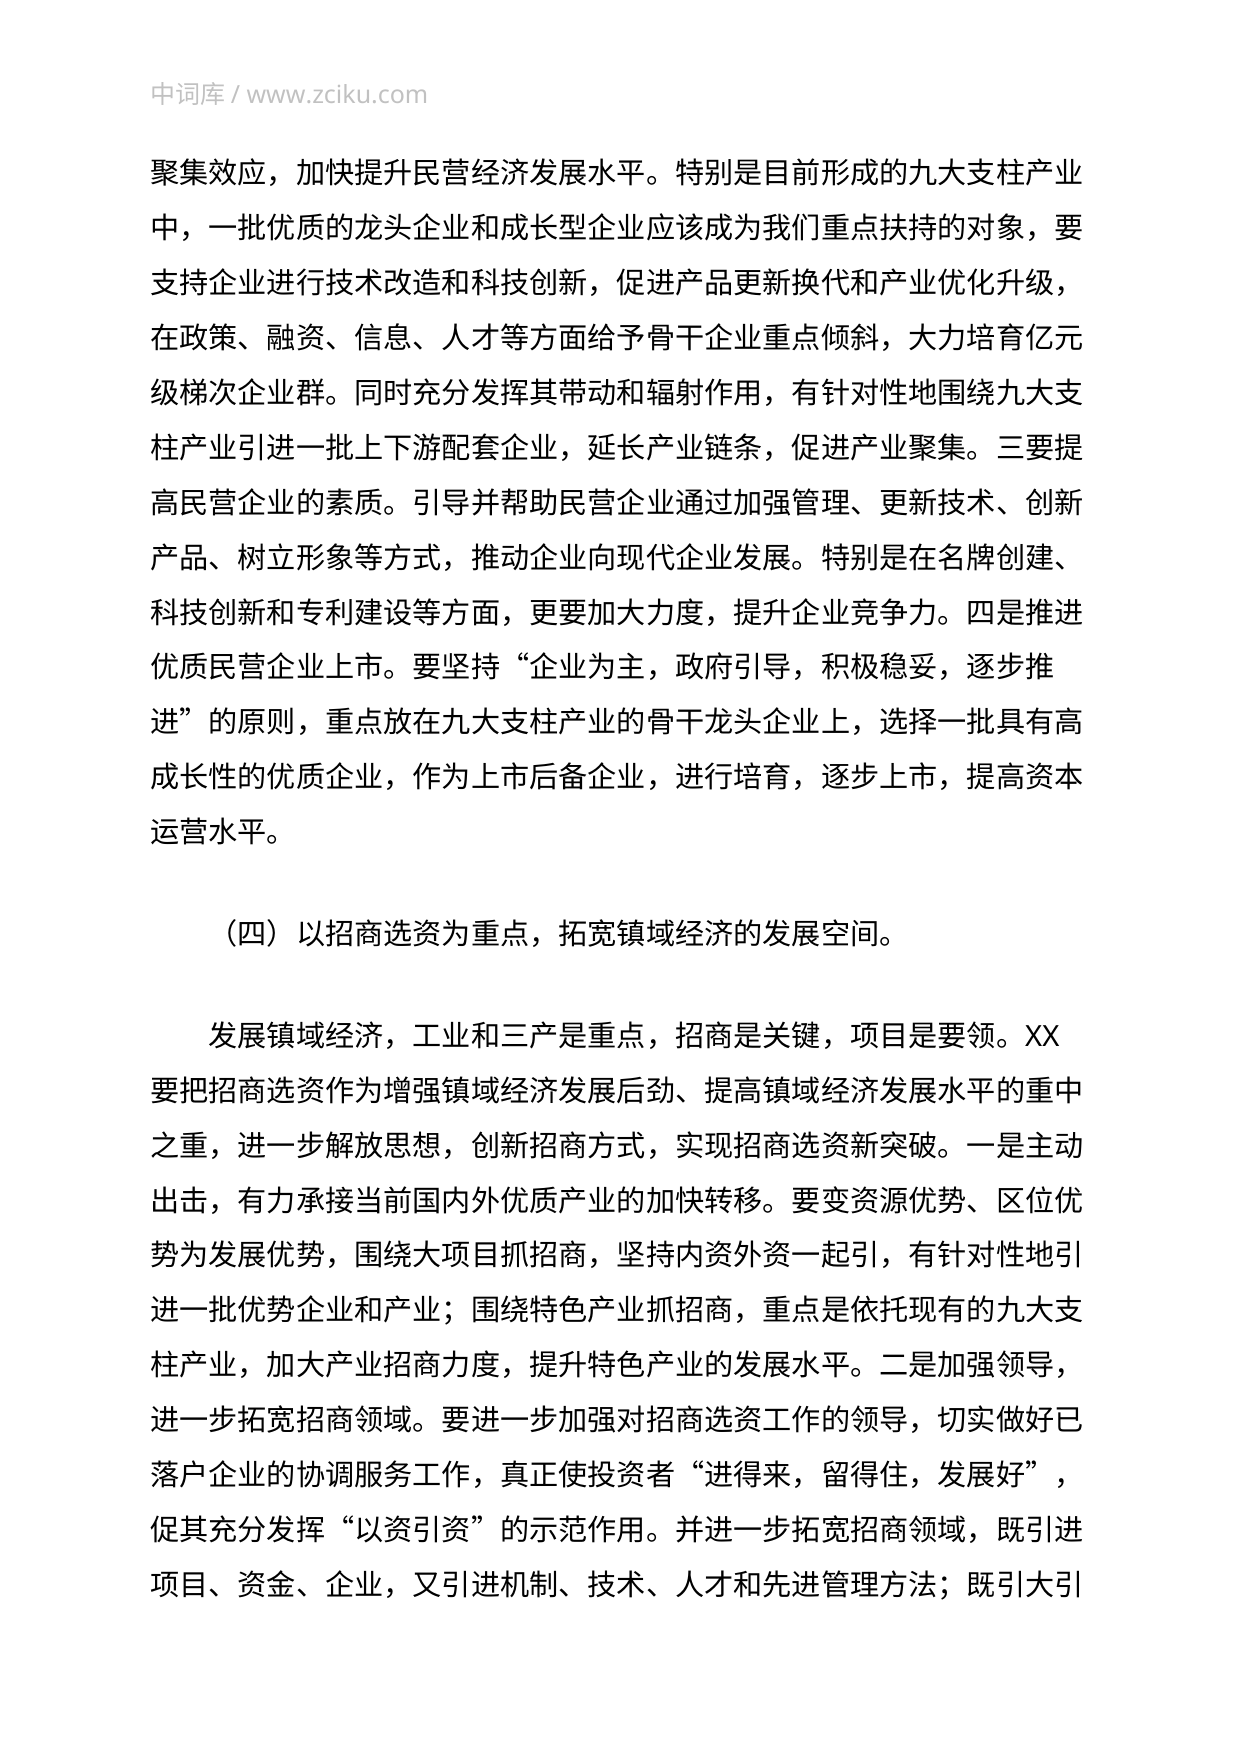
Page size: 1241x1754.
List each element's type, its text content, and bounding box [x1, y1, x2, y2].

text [150, 1012, 1090, 1604]
text （四）以招商选资为重点，拓宽镇域经济的发展空间。 [150, 911, 1090, 953]
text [150, 150, 1090, 851]
